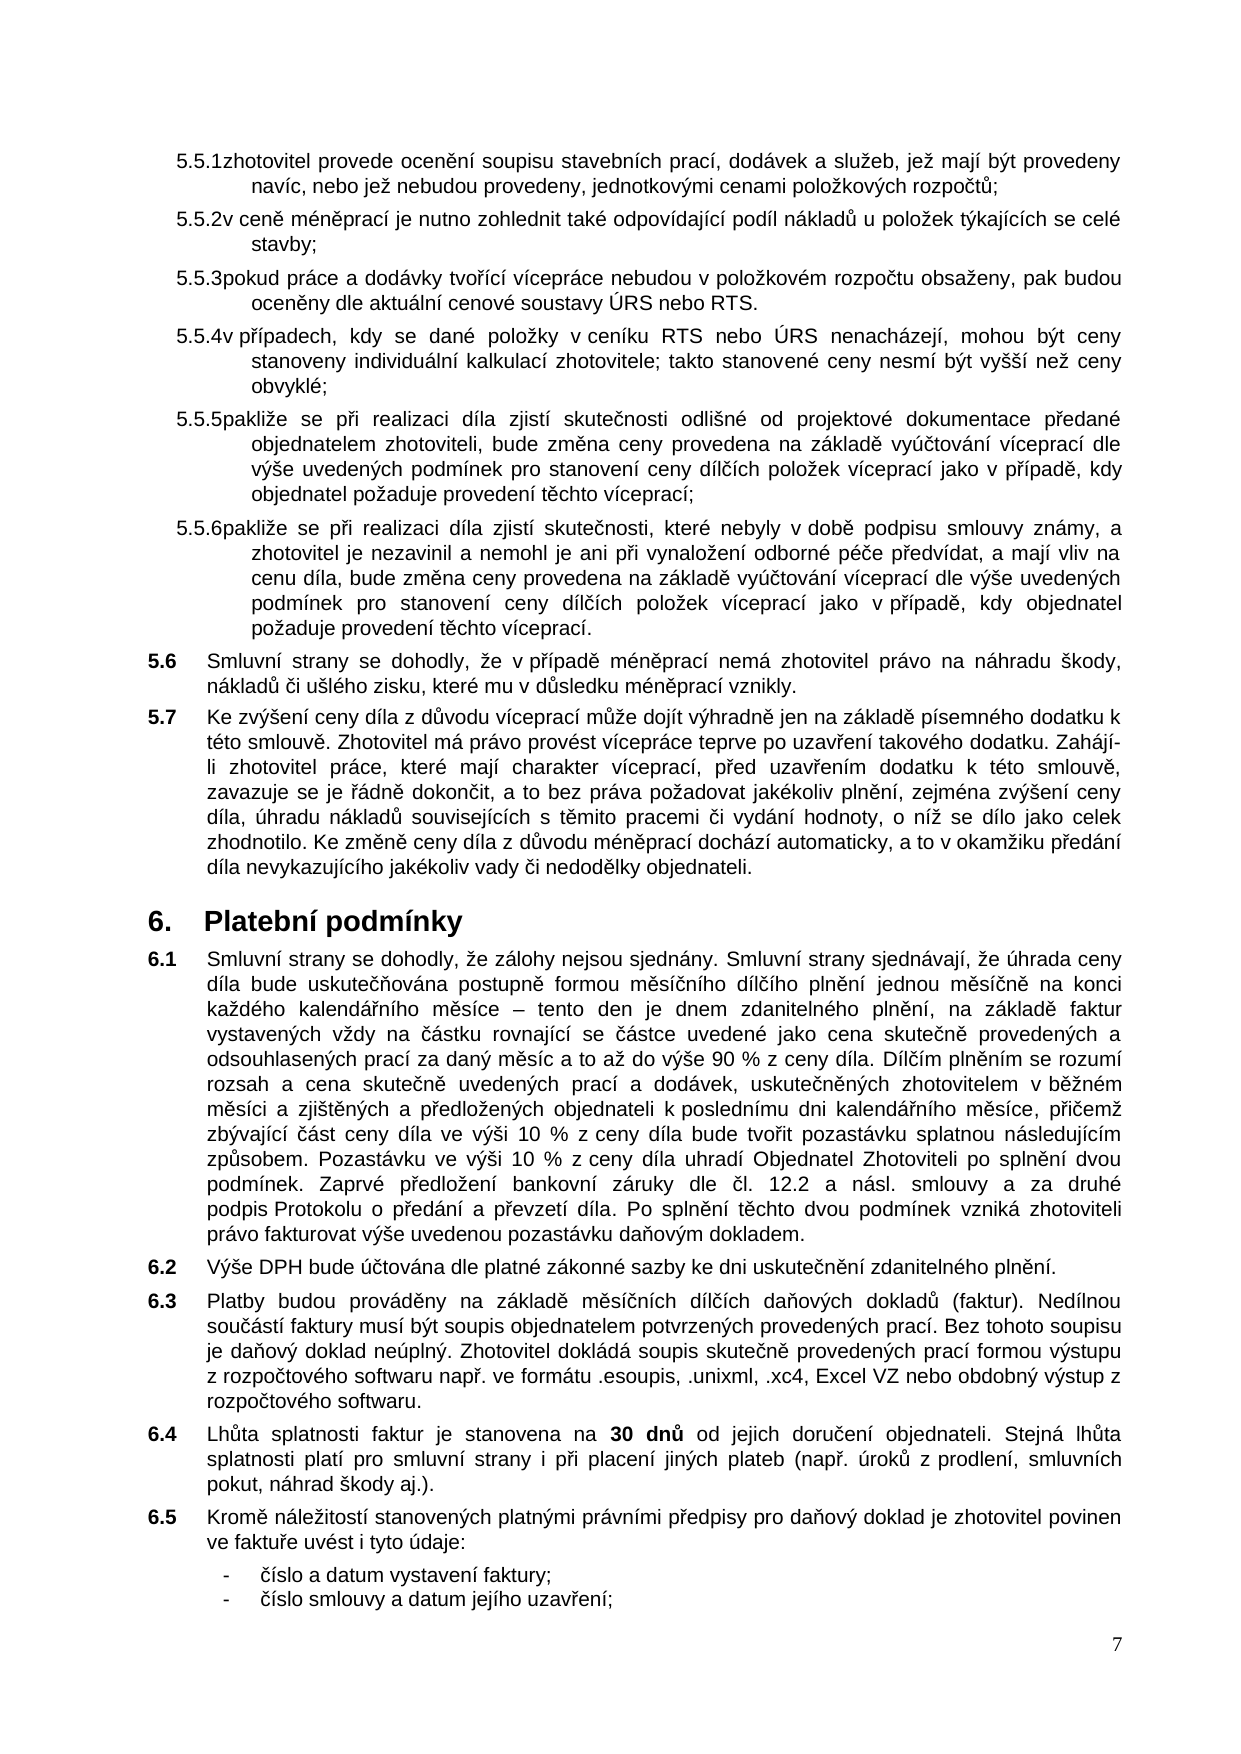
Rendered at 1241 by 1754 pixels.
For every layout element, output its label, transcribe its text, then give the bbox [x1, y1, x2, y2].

subtitle Lhůta splatnosti faktur je stanovena na 30 dnů od jejich doručení objednateli. Stejná lhůta splatnosti platí pro smluvní strany i při placení jiných plateb (např. úroků z prodlení, smluvních pokut, náhrad škody aj.). [148, 1421, 1122, 1496]
subtitle Platební podmínky [148, 904, 1122, 937]
subtitle pokud práce a dodávky tvořící vícepráce nebudou v položkovém rozpočtu obsaženy, pak budou oceněny dle aktuální cenové soustavy ÚRS nebo RTS. [176, 264, 1122, 314]
subtitle Výše DPH bude účtována dle platné zákonné sazby ke dni uskutečnění zdanitelného plnění. [148, 1254, 1122, 1279]
subtitle v ceně méněprací je nutno zohlednit také odpovídající podíl nákladů u položek týkajících se celé stavby; [176, 206, 1122, 256]
list číslo smlouvy a datum jejího uzavření; [223, 1586, 1122, 1610]
subtitle Smluvní strany se dohodly, že zálohy nejsou sjednány. Smluvní strany sjednávají, že úhrada ceny díla bude uskutečňována postupně formou měsíčního dílčího plnění jednou měsíčně na konci každého kalendářního měsíce – tento den je dnem zdanitelného plnění, na základě faktur vystavených vždy na částku rovnající se částce uvedené jako cena skutečně provedených a odsouhlasených prací za daný měsíc a to až do výše 90 % z ceny díla. Dílčím plněním se rozumí rozsah a cena skutečně uvedených prací a dodávek, uskutečněných zhotovitelem v běžném měsíci a zjištěných a předložených objednateli k poslednímu dni kalendářního měsíce, přičemž zbývající část ceny díla ve výši 10 % z ceny díla bude tvořit pozastávku splatnou následujícím způsobem. Pozastávku ve výši 10 % z ceny díla uhradí Objednatel Zhotoviteli po splnění dvou podmínek. Zaprvé předložení bankovní záruky dle čl. 12.2 a násl. smlouvy a za druhé podpis Protokolu o předání a převzetí díla. Po splnění těchto dvou podmínek vzniká zhotoviteli právo fakturovat výše uvedenou pozastávku daňovým dokladem. [148, 946, 1122, 1246]
subtitle pakliže se při realizaci díla zjistí skutečnosti, které nebyly v době podpisu smlouvy známy, a zhotovitel je nezavinil a nemohl je ani při vynaložení odborné péče předvídat, a mají vliv na cenu díla, bude změna ceny provedena na základě vyúčtování víceprací dle výše uvedených podmínek pro stanovení ceny dílčích položek víceprací jako v případě, kdy objednatel požaduje provedení těchto víceprací. [176, 514, 1122, 639]
subtitle Platby budou prováděny na základě měsíčních dílčích daňových dokladů (faktur). Nedílnou součástí faktury musí být soupis objednatelem potvrzených provedených prací. Bez tohoto soupisu je daňový doklad neúplný. Zhotovitel dokládá soupis skutečně provedených prací formou výstupu z rozpočtového softwaru např. ve formátu .esoupis, .unixml, .xc4, Excel VZ nebo obdobný výstup z rozpočtového softwaru. [148, 1287, 1122, 1412]
subtitle zhotovitel provede ocenění soupisu stavebních prací, dodávek a služeb, jež mají být provedeny navíc, nebo jež nebudou provedeny, jednotkovými cenami položkových rozpočtů; [176, 148, 1122, 198]
subtitle Smluvní strany se dohodly, že v případě méněprací nemá zhotovitel právo na náhradu škody, nákladů či ušlého zisku, které mu v důsledku méněprací vznikly. [148, 648, 1122, 698]
subtitle Kromě náležitostí stanovených platnými právními předpisy pro daňový doklad je zhotovitel povinen ve faktuře uvést i tyto údaje: [148, 1504, 1122, 1554]
subtitle Ke zvýšení ceny díla z důvodu víceprací může dojít výhradně jen na základě písemného dodatku k této smlouvě. Zhotovitel má právo provést vícepráce teprve po uzavření takového dodatku. Zahájí-li zhotovitel práce, které mají charakter víceprací, před uzavřením dodatku k této smlouvě, zavazuje se je řádně dokončit, a to bez práva požadovat jakékoliv plnění, zejména zvýšení ceny díla, úhradu nákladů souvisejících s těmito pracemi či vydání hodnoty, o níž se dílo jako celek zhodnotilo. Ke změně ceny díla z důvodu méněprací dochází automaticky, a to v okamžiku předání díla nevykazujícího jakékoliv vady či nedodělky objednateli. [148, 704, 1122, 879]
list číslo a datum vystavení faktury; [223, 1562, 1122, 1586]
subtitle v případech, kdy se dané položky v ceníku RTS nebo ÚRS nenacházejí, mohou být ceny stanoveny individuální kalkulací zhotovitele; takto stanovené ceny nesmí být vyšší než ceny obvyklé; [176, 323, 1122, 398]
subtitle pakliže se při realizaci díla zjistí skutečnosti odlišné od projektové dokumentace předané objednatelem zhotoviteli, bude změna ceny provedena na základě vyúčtování víceprací dle výše uvedených podmínek pro stanovení ceny dílčích položek víceprací jako v případě, kdy objednatel požaduje provedení těchto víceprací; [176, 406, 1122, 506]
